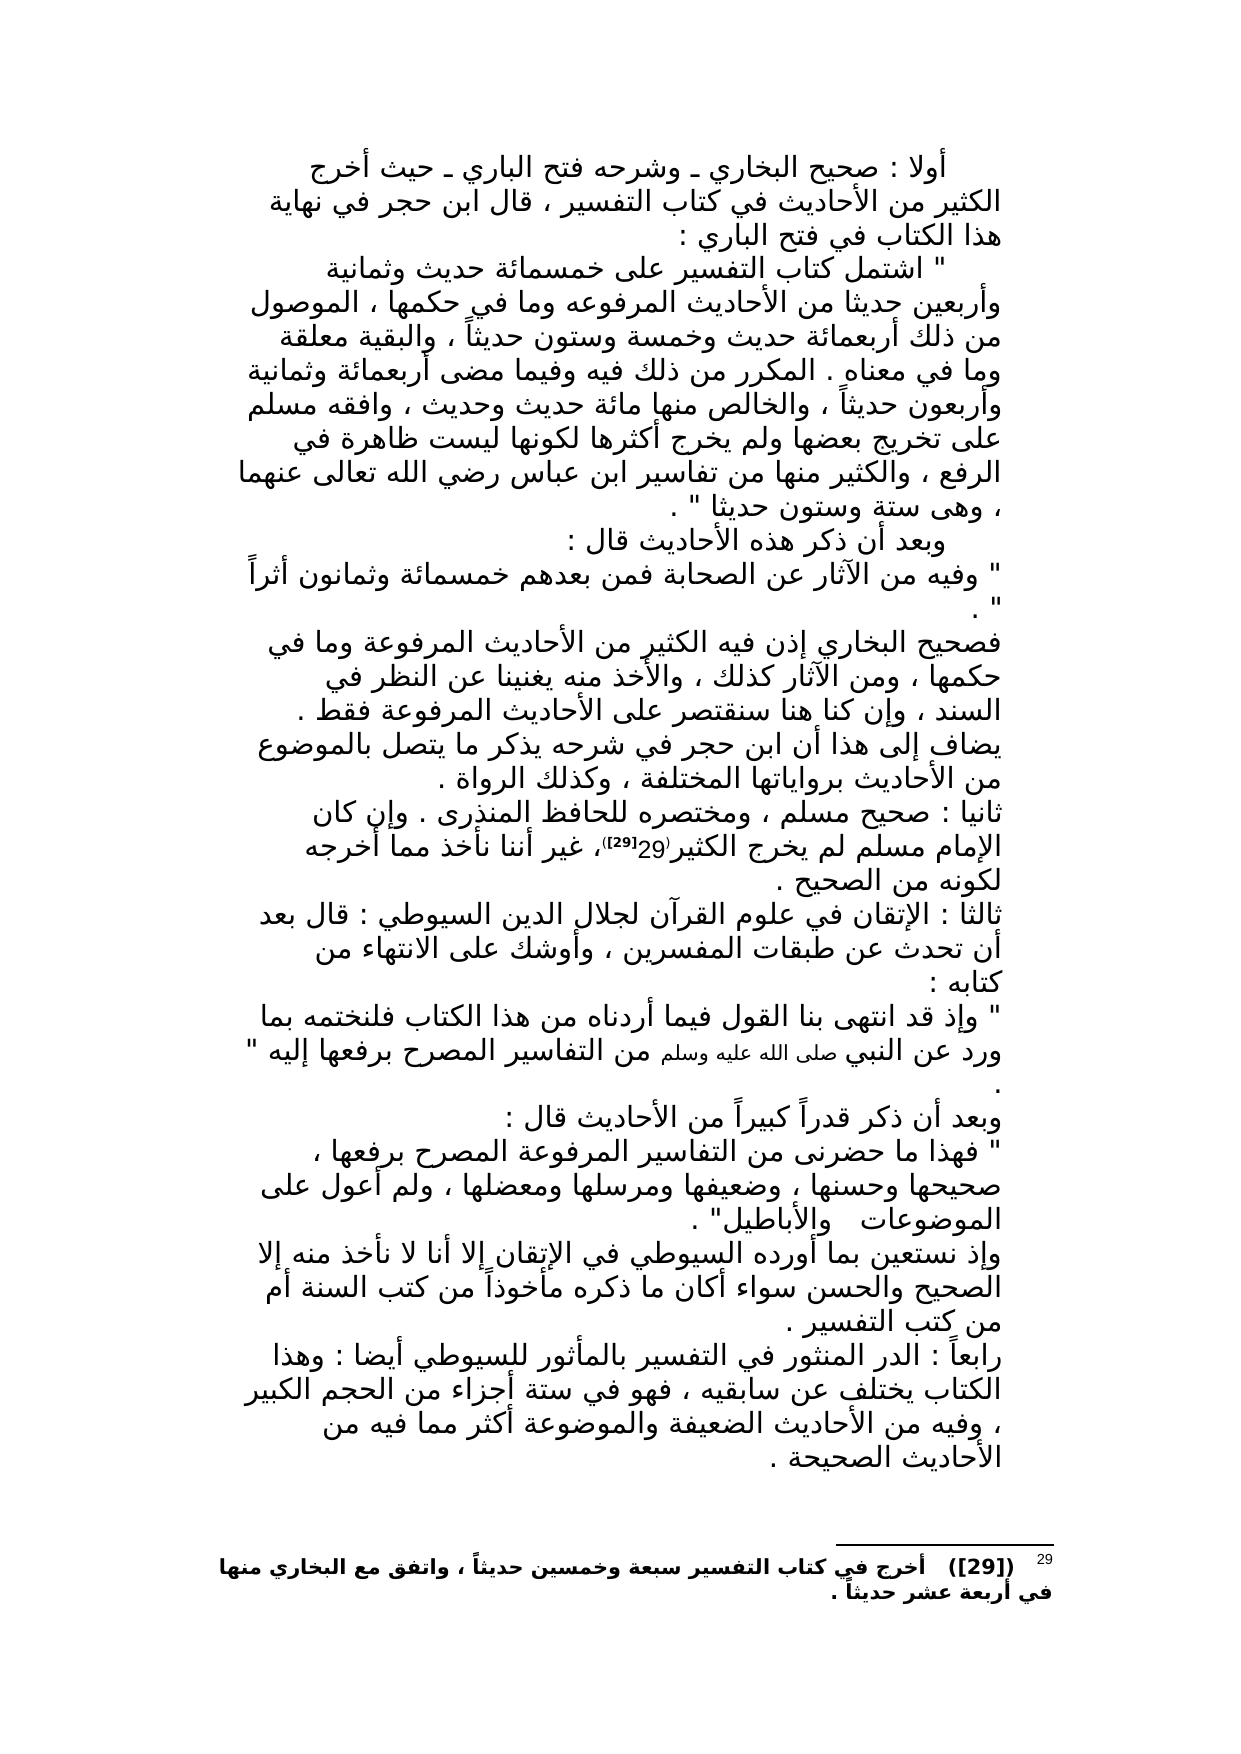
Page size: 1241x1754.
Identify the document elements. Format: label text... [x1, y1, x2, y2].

text " فهذا ما حضرنى من التفاسير المرفوعة المصرح برفعها ، صحيحها وحسنها ، وضعيفها ومرسلها ومعضلها ، ولم أعول على الموضوعات والأباطيل" . [238, 1135, 1002, 1237]
text رابعاً : الدر المنثور في التفسير بالمأثور للسيوطي أيضا : وهذا الكتاب يختلف عن سابقيه ، فهو في ستة أجزاء من الحجم الكبير ، وفيه من الأحاديث الضعيفة والموضوعة أكثر مما فيه من الأحاديث الصحيحة . [238, 1338, 1002, 1474]
text يضاف إلى هذا أن ابن حجر في شرحه يذكر ما يتصل بالموضوع من الأحاديث برواياتها المختلفة ، وكذلك الرواة . [238, 727, 1002, 795]
text وبعد أن ذكر قدراً كبيراً من الأحاديث قال : [238, 1101, 1002, 1135]
text وإذ نستعين بما أورده السيوطي في الإتقان إلا أنا لا نأخذ منه إلا الصحيح والحسن سواء أكان ما ذكره مأخوذاً من كتب السنة أم من كتب التفسير . [238, 1237, 1002, 1338]
text وبعد أن ذكر هذه الأحاديث قال : [238, 523, 1002, 557]
text ثانيا : صحيح مسلم ، ومختصره للحافظ المنذرى . وإن كان الإمام مسلم لم يخرج الكثير([29])، غير أننا نأخذ مما أخرجه لكونه من الصحيح . [238, 795, 1002, 897]
text فصحيح البخاري إذن فيه الكثير من الأحاديث المرفوعة وما في حكمها ، ومن الآثار كذلك ، والأخذ منه يغنينا عن النظر في السند ، وإن كنا هنا سنقتصر على الأحاديث المرفوعة فقط . [238, 625, 1002, 727]
text ثالثا : الإتقان في علوم القرآن لجلال الدين السيوطي : قال بعد أن تحدث عن طبقات المفسرين ، وأوشك على الانتهاء من كتابه : [238, 897, 1002, 999]
text " اشتمل كتاب التفسير على خمسمائة حديث وثمانية وأربعين حديثا من الأحاديث المرفوعه وما في حكمها ، الموصول من ذلك أربعمائة حديث وخمسة وستون حديثاً ، والبقية معلقة وما في معناه . المكرر من ذلك فيه وفيما مضى أربعمائة وثمانية وأربعون حديثاً ، والخالص منها مائة حديث وحديث ، وافقه مسلم على تخريج بعضها ولم يخرج أكثرها لكونها ليست ظاهرة في الرفع ، والكثير منها من تفاسير ابن عباس رضي الله تعالى عنهما ، وهى ستة وستون حديثا " . [238, 252, 1002, 523]
text " وإذ قد انتهى بنا القول فيما أردناه من هذا الكتاب فلنختمه بما ورد عن النبي صلى الله عليه وسلم من التفاسير المصرح برفعها إليه " . [238, 999, 1002, 1101]
text " وفيه من الآثار عن الصحابة فمن بعدهم خمسمائة وثمانون أثراً " . [238, 557, 1002, 625]
text أولا : صحيح البخاري ـ وشرحه فتح الباري ـ حيث أخرج الكثير من الأحاديث في كتاب التفسير ، قال ابن حجر في نهاية هذا الكتاب في فتح الباري : [238, 150, 1002, 252]
